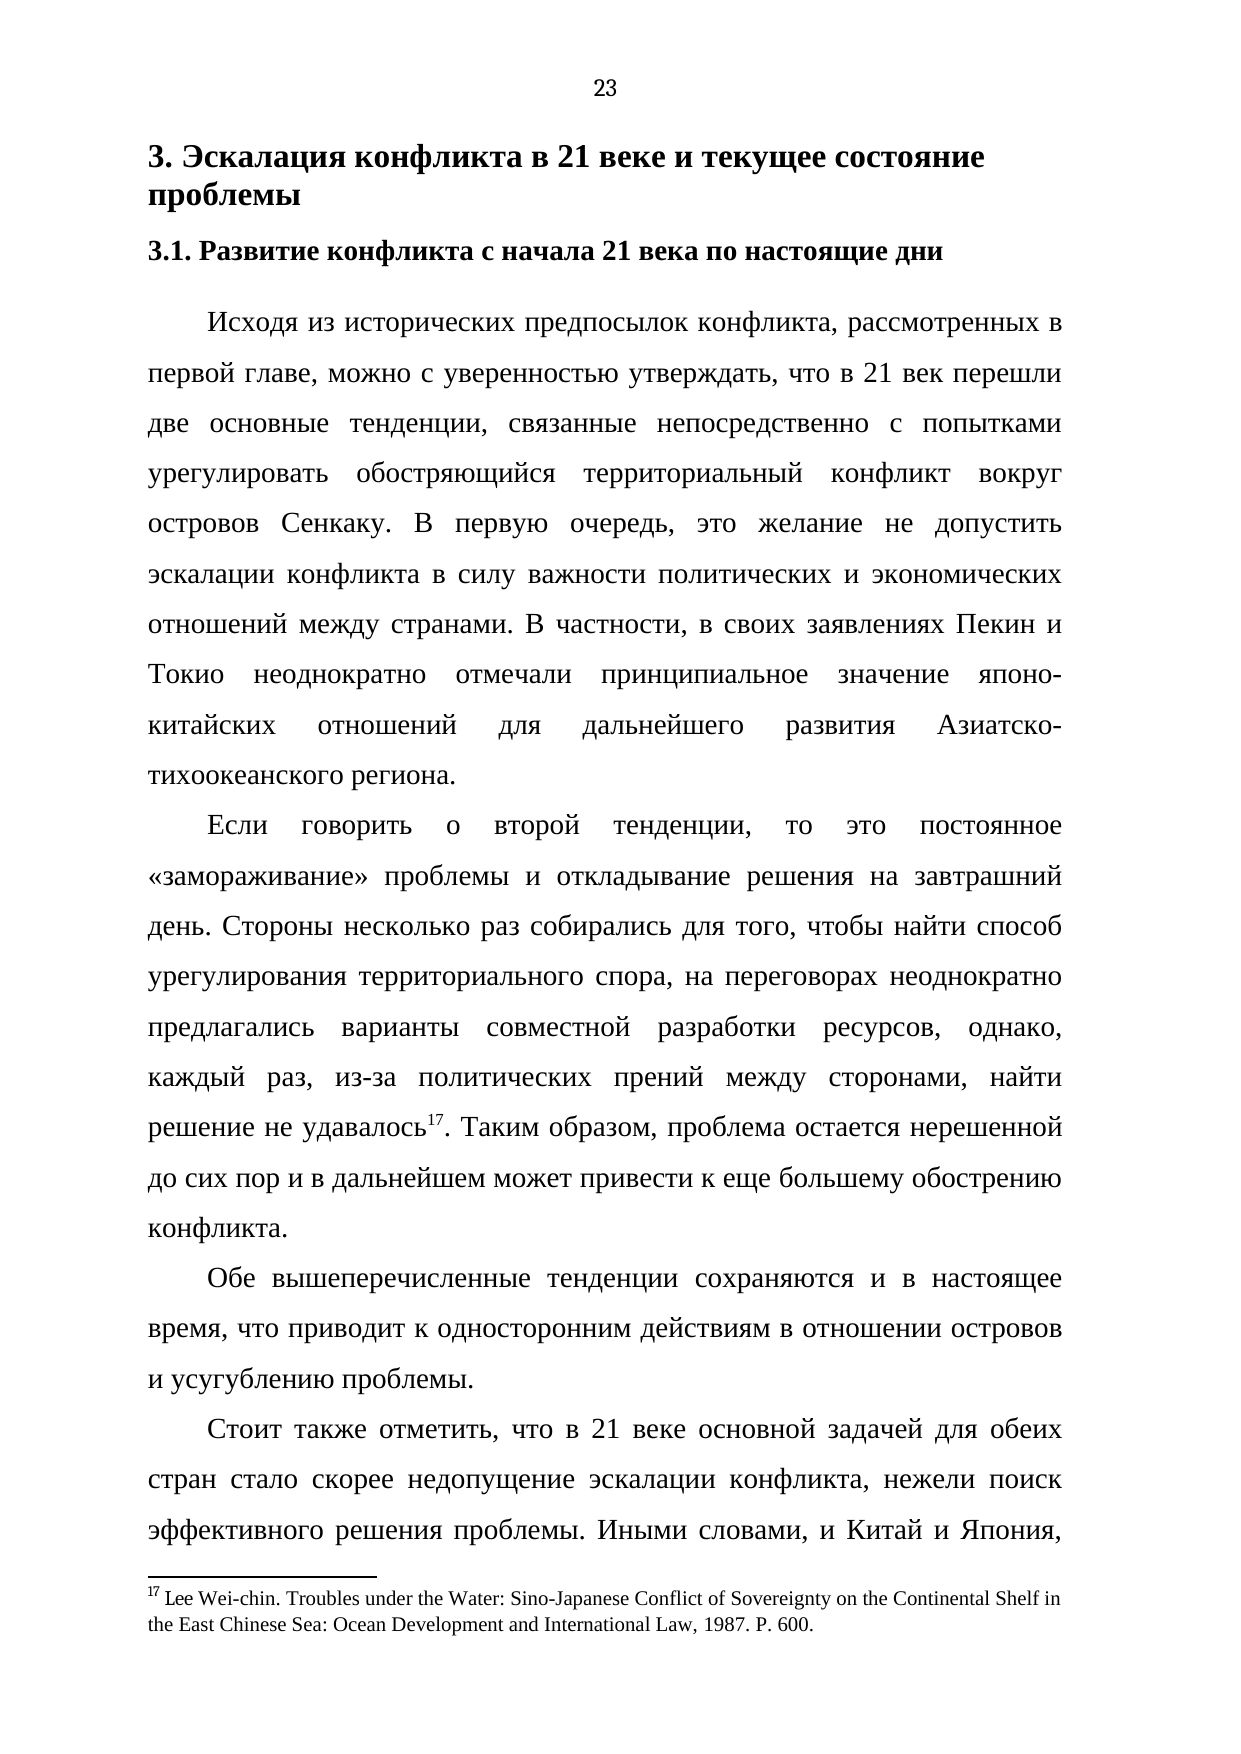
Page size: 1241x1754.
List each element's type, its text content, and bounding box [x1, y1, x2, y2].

subtitle 3. Эскалация конфликта в 21 веке и текущее состояние проблемы [148, 136, 1063, 212]
text Если говорить о второй тенденции, то это постоянное «замораживание» проблемы и откладывание решения на завтрашний день. Стороны несколько раз собирались для того, чтобы найти способ урегулирования территориального спора, на переговорах неоднократно предлагались варианты совместной разработки ресурсов, однако, каждый раз, из-за политических прений между сторонами, найти решение не удавалось. Таким образом, проблема остается нерешенной до сих пор и в дальнейшем может привести к еще большему обострению конфликта. [148, 807, 1063, 1243]
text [148, 1411, 1063, 1545]
text Исходя из исторических предпосылок конфликта, рассмотренных в первой главе, можно с уверенностью утверждать, что в 21 век перешли две основные тенденции, связанные непосредственно с попытками урегулировать обостряющийся территориальный конфликт вокруг островов Сенкаку. В первую очередь, это желание не допустить эскалации конфликта в силу важности политических и экономических отношений между странами. В частности, в своих заявлениях Пекин и Токио неоднократно отмечали принципиальное значение японо-китайских отношений для дальнейшего развития Азиатско-тихоокеанского региона. [148, 304, 1063, 791]
text Обе вышеперечисленные тенденции сохраняются и в настоящее время, что приводит к односторонним действиям в отношении островов и усугублению проблемы. [148, 1260, 1063, 1394]
subtitle 3.1. Развитие конфликта с начала 21 века по настоящие дни [148, 233, 1063, 267]
